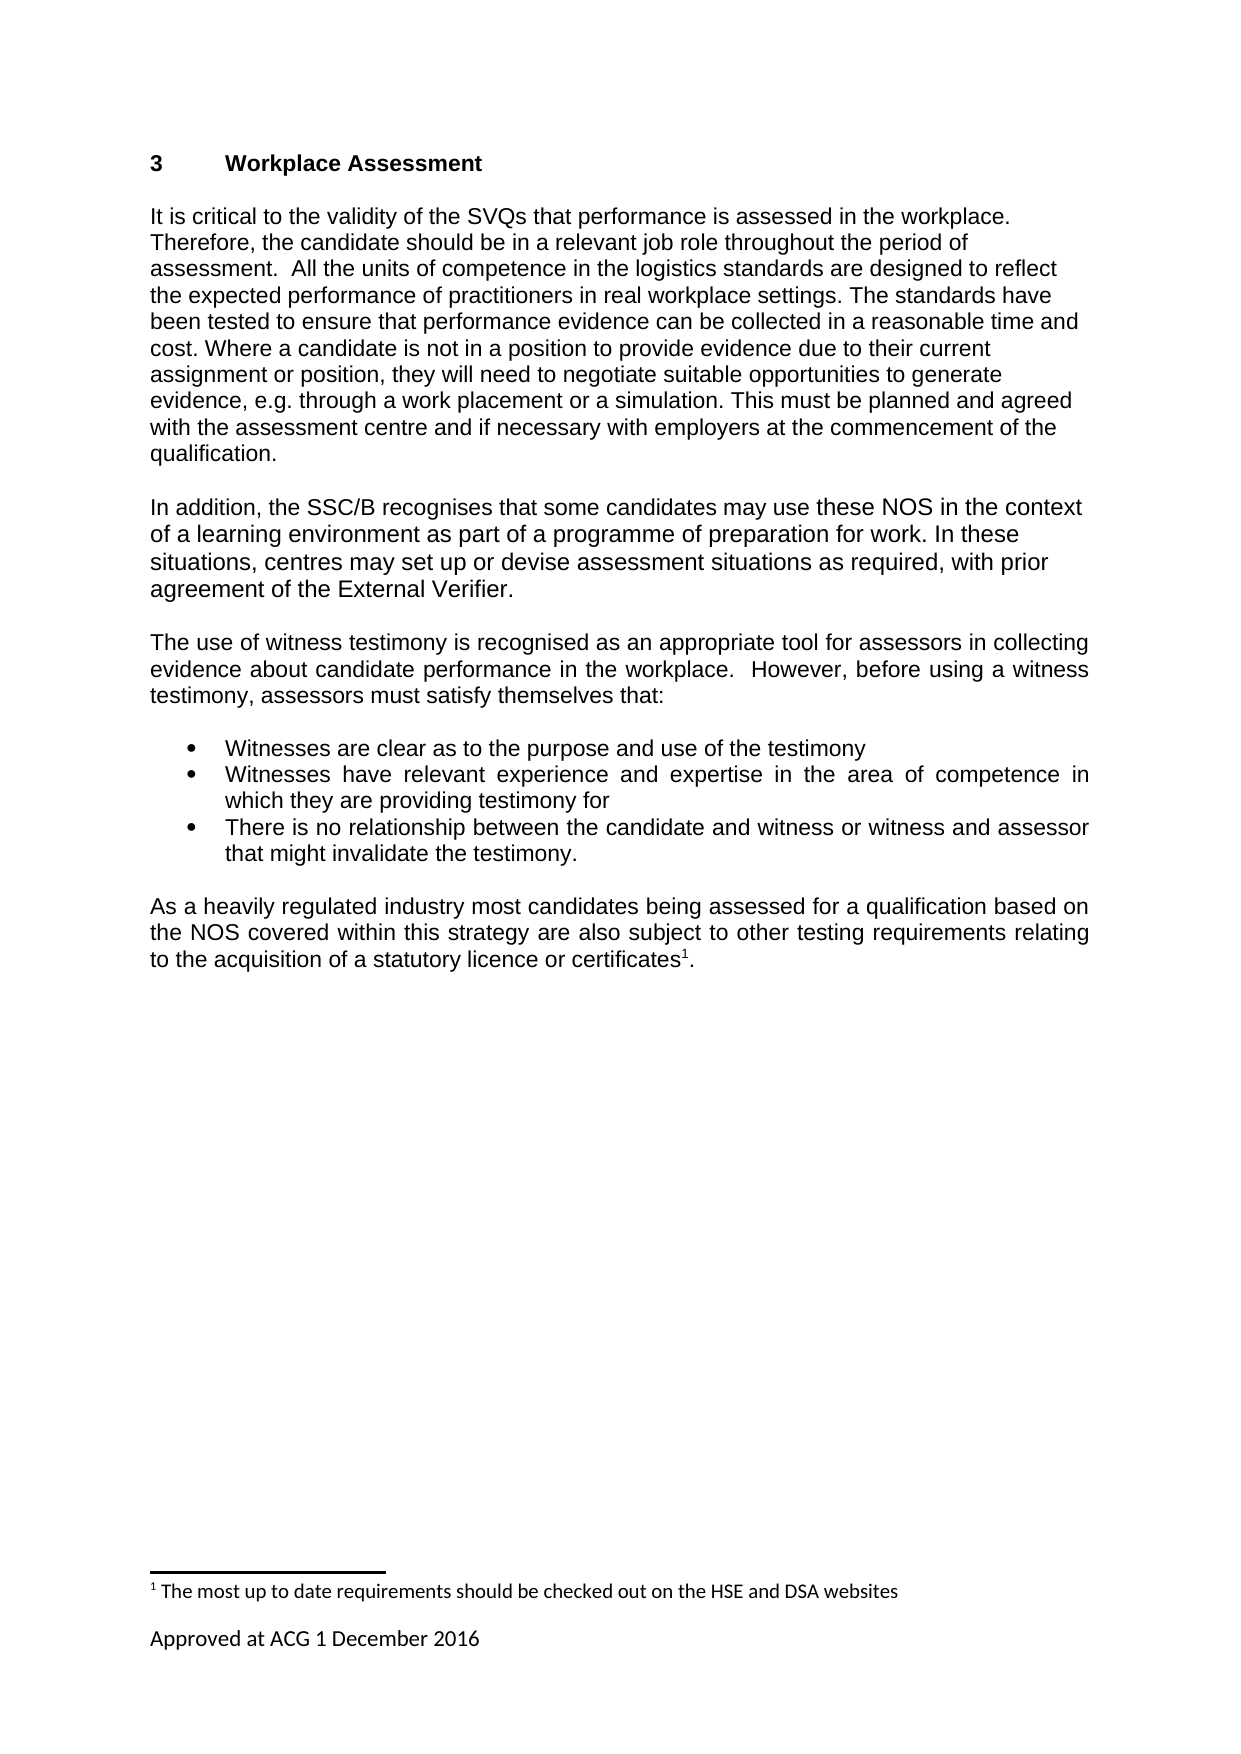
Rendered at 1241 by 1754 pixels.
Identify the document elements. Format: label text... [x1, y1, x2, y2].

text As a heavily regulated industry most candidates being assessed for a qualification based on the NOS covered within this strategy are also subject to other testing requirements relating to the acquisition of a statutory licence or certificates. [150, 893, 1090, 972]
list Witnesses have relevant experience and expertise in the area of competence in which they are providing testimony for [187, 761, 1090, 814]
text In addition, the SSC/B recognises that some candidates may use these NOS in the context of a learning environment as part of a programme of preparation for work. In these situations, centres may set up or devise assessment situations as required, with prior agreement of the External Verifier. [150, 493, 1090, 603]
text 3 Workplace Assessment [150, 150, 1090, 176]
list Witnesses are clear as to the purpose and use of the testimony [187, 735, 1090, 761]
text The use of witness testimony is recognised as an appropriate tool for assessors in collecting evidence about candidate performance in the workplace. However, before using a witness testimony, assessors must satisfy themselves that: [150, 629, 1090, 708]
list There is no relationship between the candidate and witness or witness and assessor that might invalidate the testimony. [187, 814, 1090, 867]
text It is critical to the validity of the SVQs that performance is assessed in the workplace. Therefore, the candidate should be in a relevant job role throughout the period of assessment. All the units of competence in the logistics standards are designed to reflect the expected performance of practitioners in real workplace settings. The standards have been tested to ensure that performance evidence can be collected in a reasonable time and cost. Where a candidate is not in a position to provide evidence due to their current assignment or position, they will need to negotiate suitable opportunities to generate evidence, e.g. through a work placement or a simulation. This must be planned and agreed with the assessment centre and if necessary with employers at the commencement of the qualification. [150, 203, 1090, 466]
